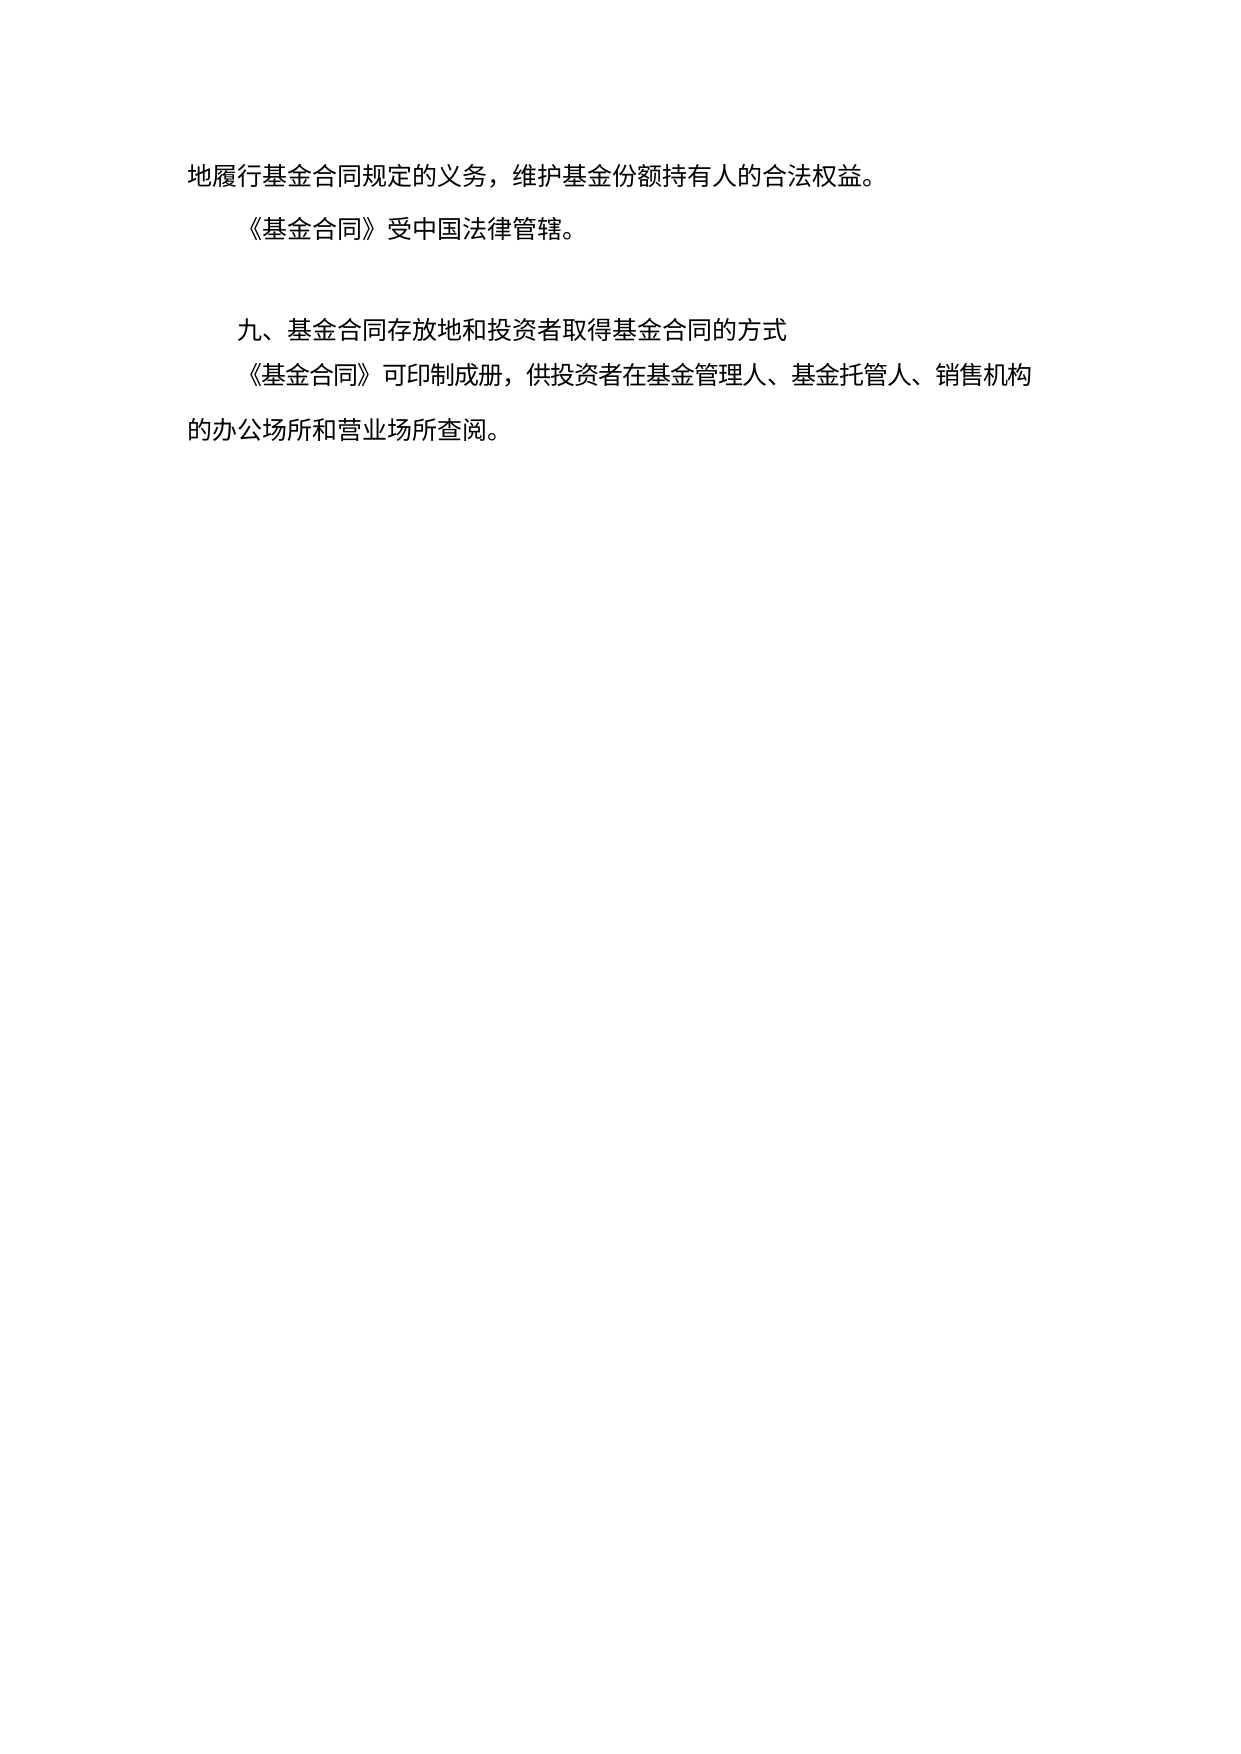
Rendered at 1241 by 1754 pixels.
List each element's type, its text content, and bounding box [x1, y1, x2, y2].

text 《基金合同》可印制成册，供投资者在基金管理人、基金托管人、销售机构的办公场所和营业场所查阅。 [187, 356, 1053, 446]
text 地履行基金合同规定的义务，维护基金份额持有人的合法权益。 [187, 157, 1101, 193]
text 《基金合同》受中国法律管辖。 [237, 209, 1101, 246]
text 九、基金合同存放地和投资者取得基金合同的方式 [237, 311, 1101, 347]
